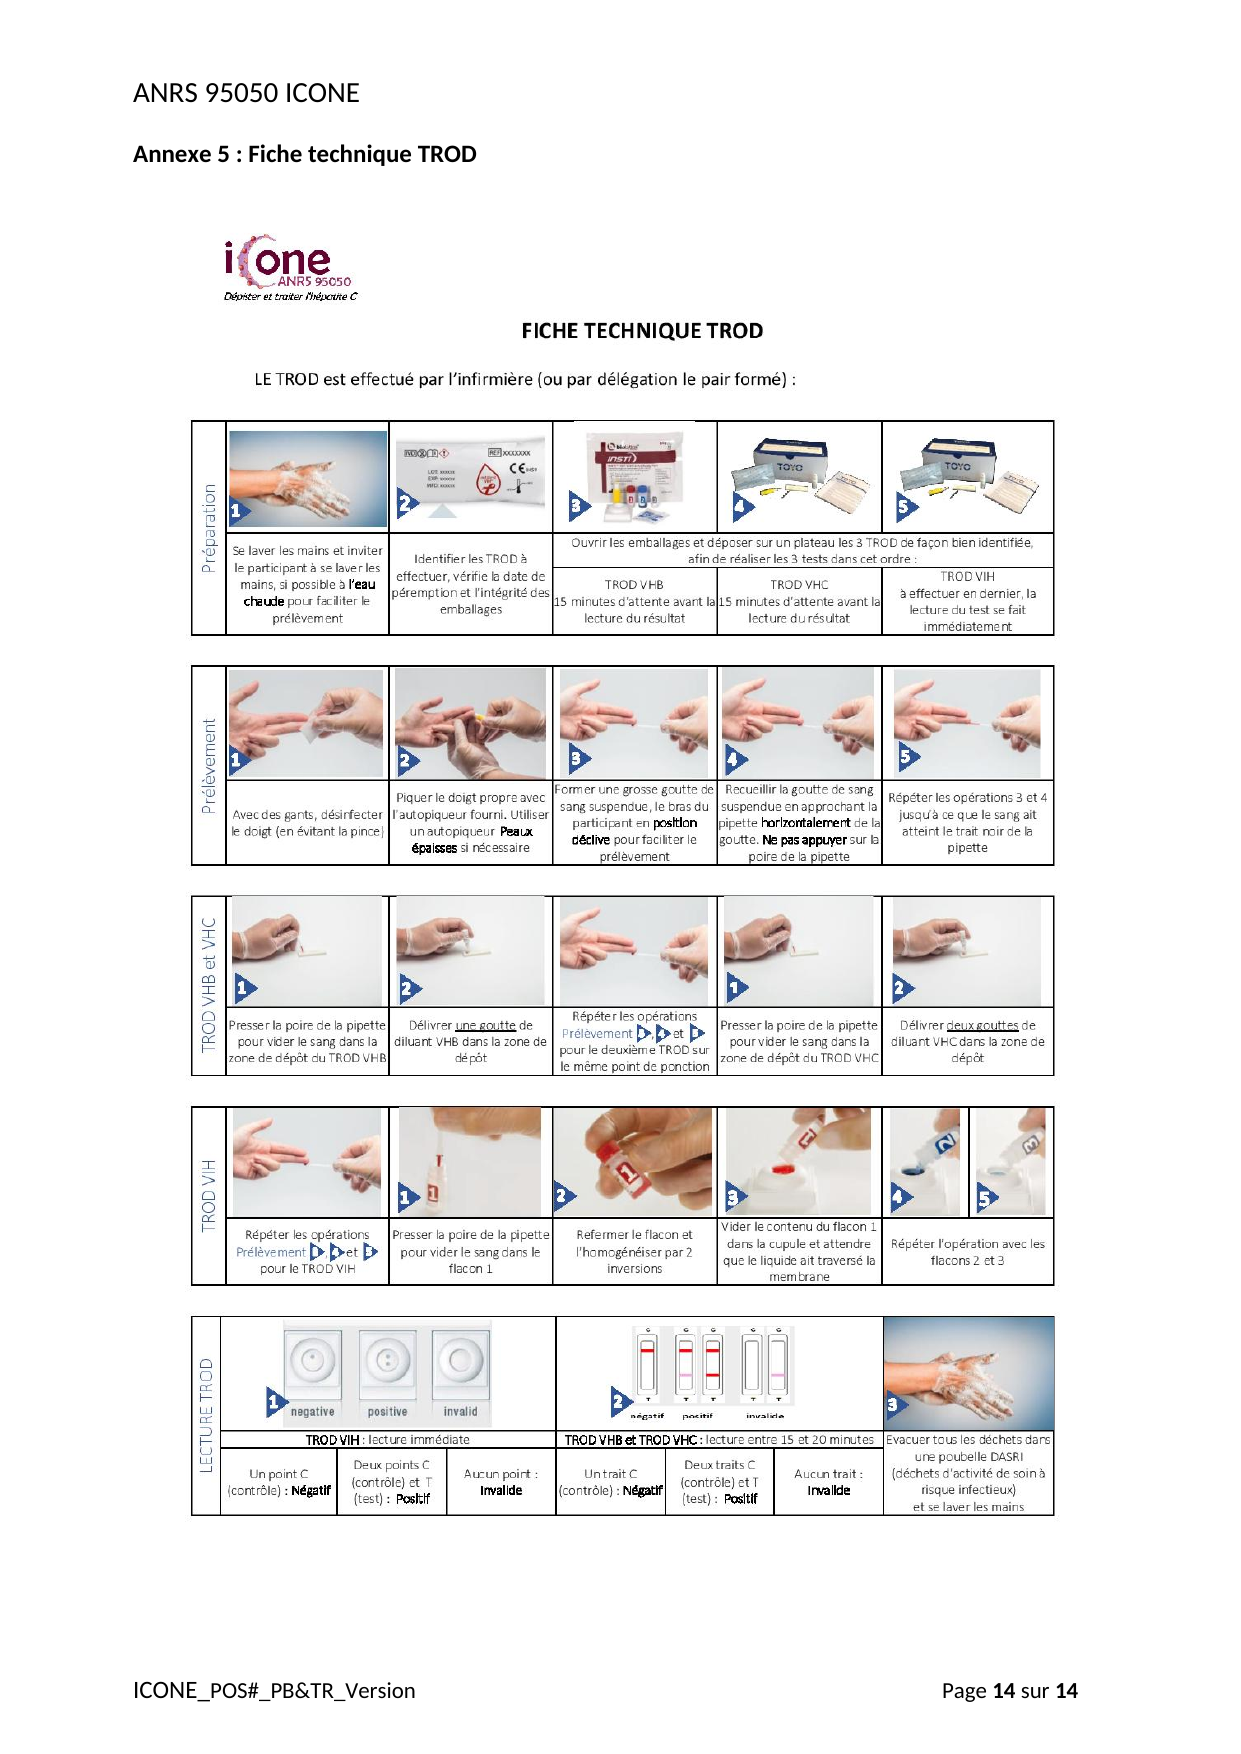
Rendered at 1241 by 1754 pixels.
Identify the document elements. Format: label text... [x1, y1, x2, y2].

text Annexe 5 : Fiche technique TROD [133, 138, 1152, 169]
picture [132, 193, 1152, 1635]
